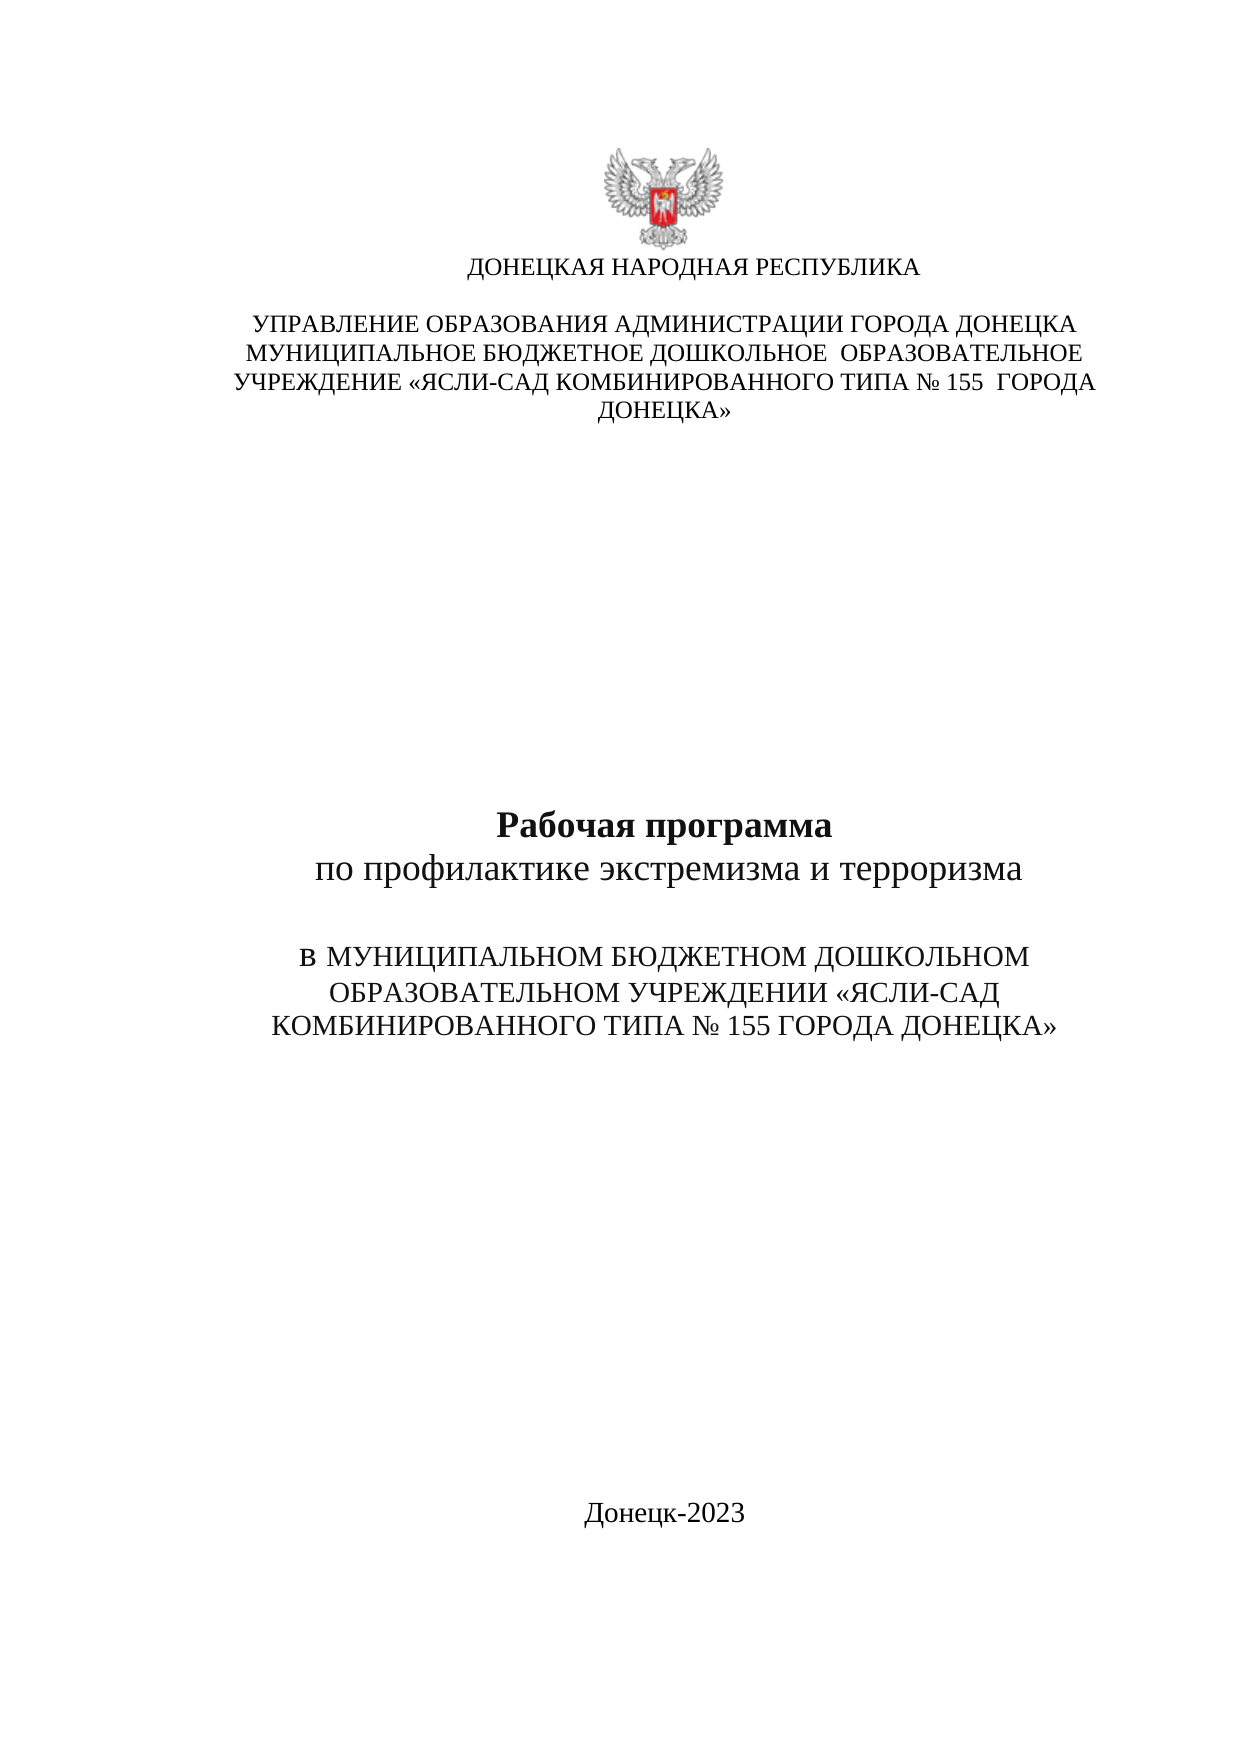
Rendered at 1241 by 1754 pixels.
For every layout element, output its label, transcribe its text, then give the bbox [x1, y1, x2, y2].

text МУНИЦИПАЛЬНОЕ БЮДЖЕТНОЕ ДОШКОЛЬНОЕ ОБРАЗОВАТЕЛЬНОЕ УЧРЕЖДЕНИЕ «ЯСЛИ-САД КОМБИНИРОВАННОГО ТИПА № 155 ГОРОДА ДОНЕЦКА» [177, 338, 1152, 424]
text по профилактике экстремизма и терроризма [177, 845, 1152, 888]
picture [604, 148, 725, 252]
text ДОНЕЦКАЯ НАРОДНАЯ РЕСПУБЛИКА [177, 252, 1152, 281]
text в МУНИЦИПАЛЬНОМ БЮДЖЕТНОМ ДОШКОЛЬНОМ ОБРАЗОВАТЕЛЬНОМ УЧРЕЖДЕНИИ «ЯСЛИ-САД КОМБИНИРОВАННОГО ТИПА № 155 ГОРОДА ДОНЕЦКА» [177, 932, 1152, 1042]
text УПРАВЛЕНИЕ ОБРАЗОВАНИЯ АДМИНИСТРАЦИИ ГОРОДА ДОНЕЦКА [177, 309, 1152, 338]
text Рабочая программа [177, 802, 1152, 845]
text Донецк-2023 [177, 1495, 1152, 1528]
